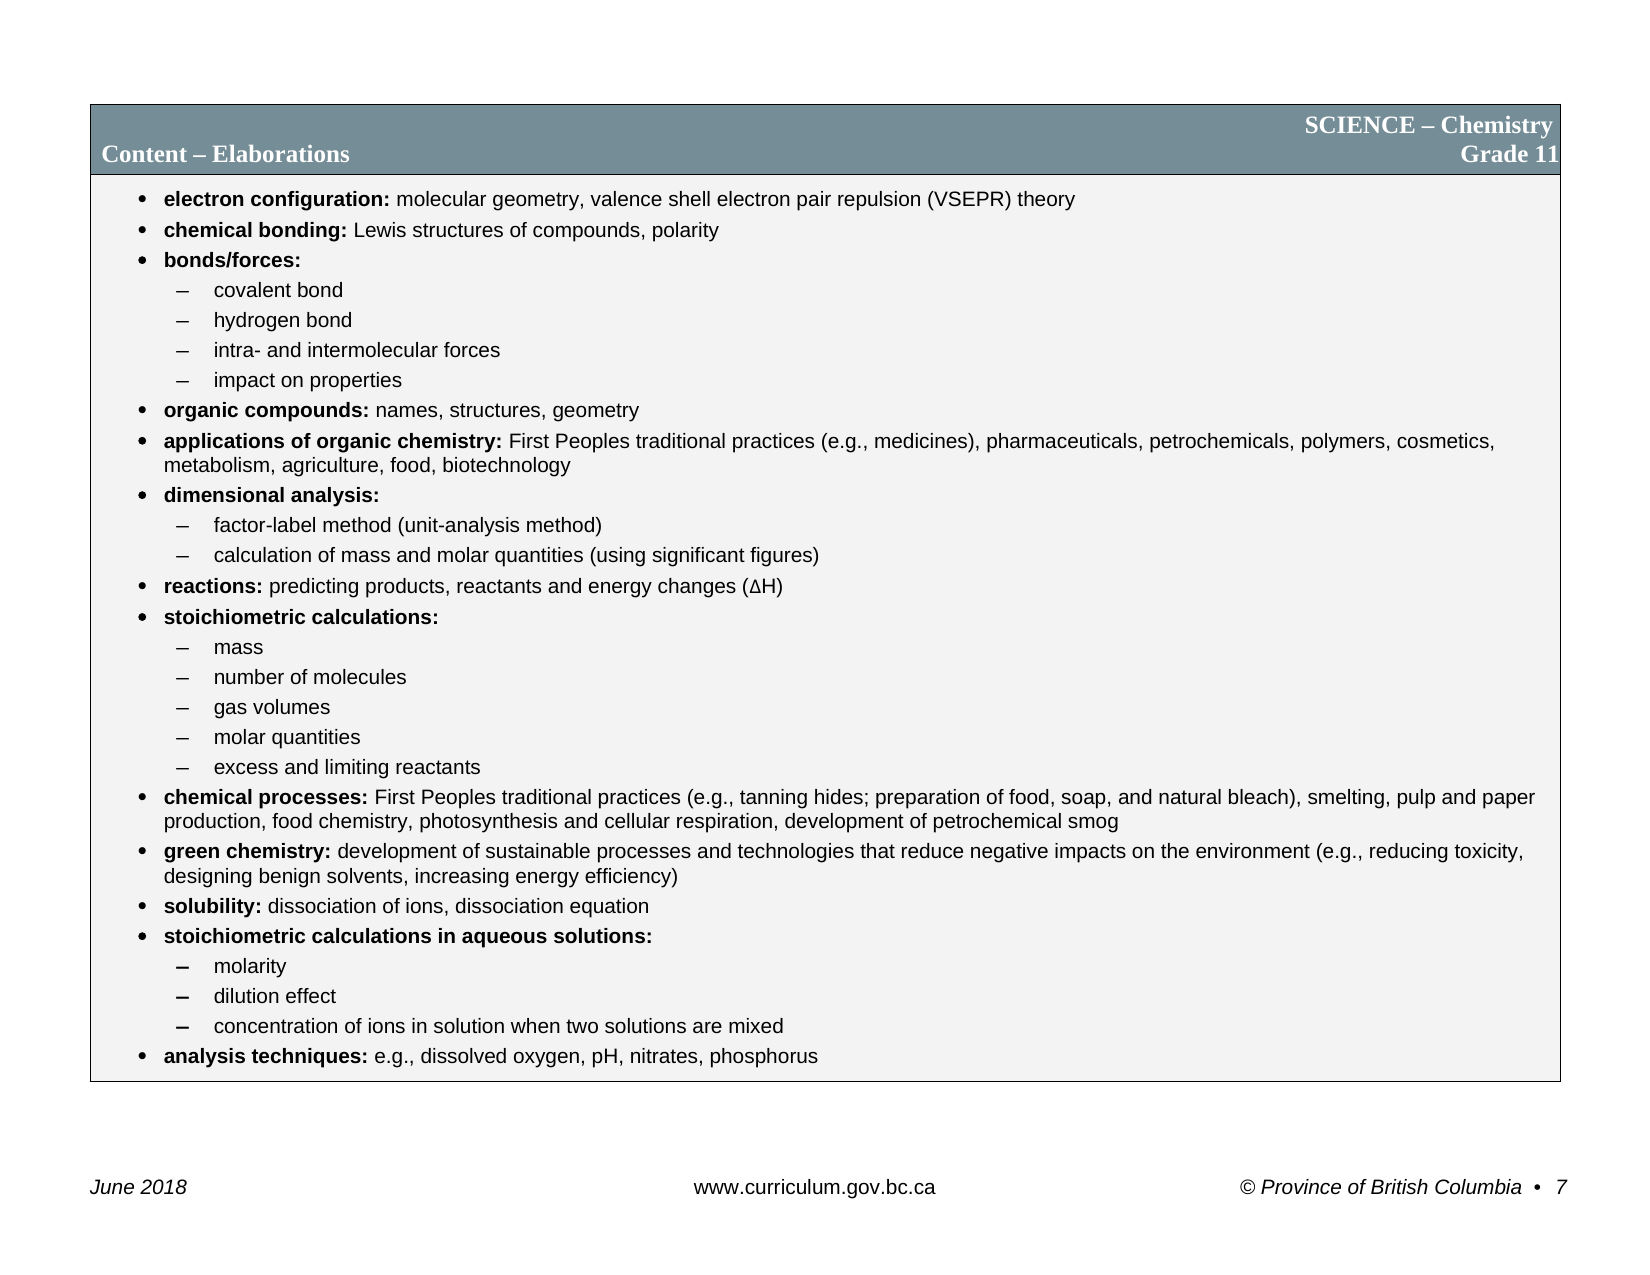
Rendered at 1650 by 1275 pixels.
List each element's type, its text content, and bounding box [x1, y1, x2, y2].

table_cell electron configuration: molecular geometry, valence shell electron pair repulsion (VSEPR) theory chemical bonding: Lewis structures of compounds, polarity bonds/forces: covalent bond hydrogen bond intra- and intermolecular forces impact on properties organic compounds: names, structures, geometry applications of organic chemistry: First Peoples traditional practices (e.g., medicines), pharmaceuticals, petrochemicals, polymers, cosmetics, metabolism, agriculture, food, biotechnology dimensional analysis: factor-label method (unit-analysis method) calculation of mass and molar quantities (using significant figures) reactions: predicting products, reactants and energy changes (ΔH) stoichiometric calculations: mass number of molecules gas volumes molar quantities excess and limiting reactants chemical processes: First Peoples traditional practices (e.g., tanning hides; preparation of food, soap, and natural bleach), smelting, pulp and paper production, food chemistry, photosynthesis and cellular respiration, development of petrochemical smog green chemistry: development of sustainable processes and technologies that reduce negative impacts on the environment (e.g., reducing toxicity, designing benign solvents, increasing energy efficiency) solubility: dissociation of ions, dissociation equation stoichiometric calculations in aqueous solutions: molarity dilution effect concentration of ions in solution when two solutions are mixed analysis techniques: e.g., dissolved oxygen, pH, nitrates, phosphorus [91, 175, 1560, 1081]
table_header SCIENCE – Chemistry Content – Elaborations Grade 11 [91, 105, 1560, 174]
